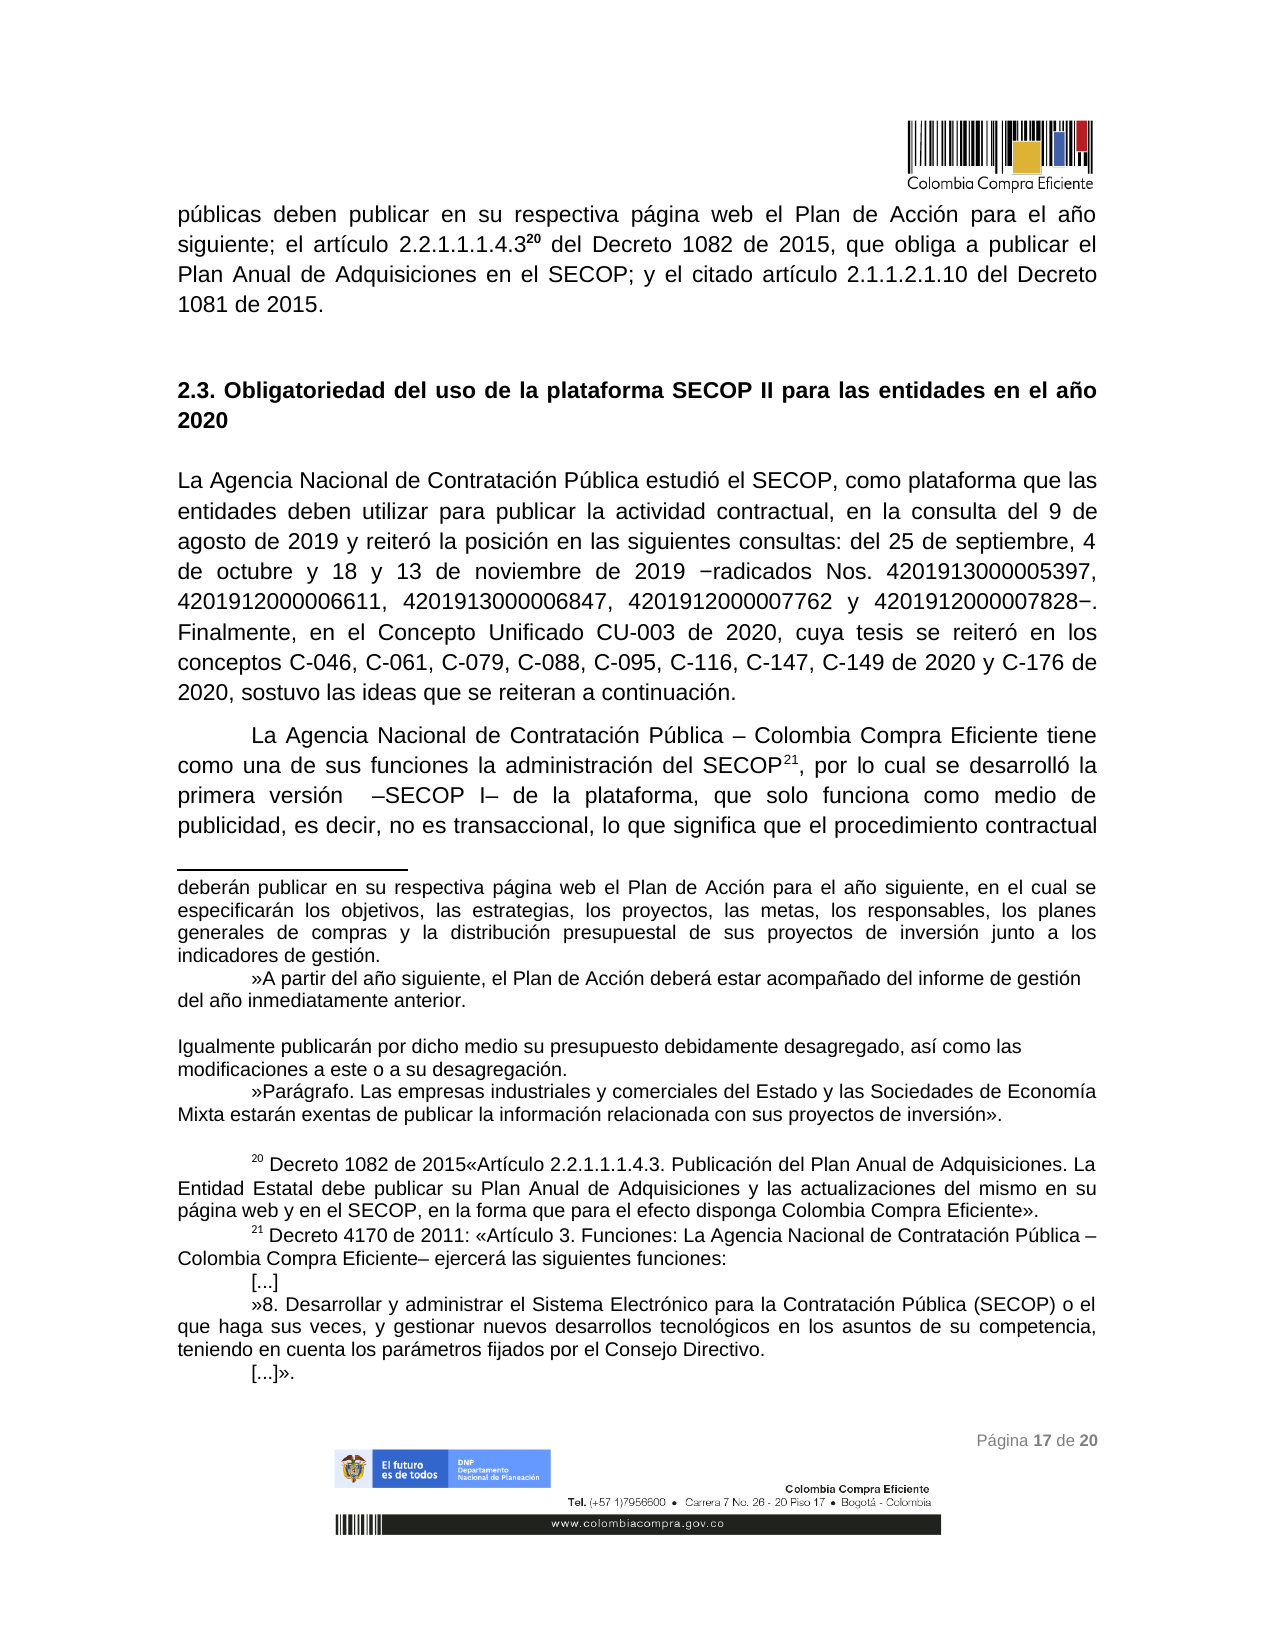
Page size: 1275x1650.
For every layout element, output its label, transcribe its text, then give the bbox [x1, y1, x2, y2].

text La Agencia Nacional de Contratación Pública estudió el SECOP, como plataforma que las entidades deben utilizar para publicar la actividad contractual, en la consulta del 9 de agosto de 2019 y reiteró la posición en las siguientes consultas: del 25 de septiembre, 4 de octubre y 18 y 13 de noviembre de 2019 −radicados Nos. 4201913000005397, 4201912000006611, 4201913000006847, 4201912000007762 y 4201912000007828−. Finalmente, en el Concepto Unificado CU-003 de 2020, cuya tesis se reiteró en los conceptos C-046, C-061, C-079, C-088, C-095, C-116, C-147, C-149 de 2020 y C-176 de 2020, sostuvo las ideas que se reiteran a continuación. [177, 467, 1098, 705]
text 2.3. Obligatoriedad del uso de la plataforma SECOP II para las entidades en el año 2020 [177, 377, 1098, 433]
picture [899, 114, 1099, 196]
text En ese sentido, el Plan Anual de Adquisiciones no se encuentra inmerso dentro de la noción omnicomprensiva de Documentos del Proceso del artículo 2.2.1.1.1.3.1 del Decreto 1082 de 2015, por lo que el deber de su publicación encuentra sustento en normas distintas del artículo 2.2.1.1.1.7.1 Ibídem, como en el artículo 74 de la Ley 1474 de 2011 que dispone que a más tardar el 31 de enero de cada año las entidades públicas deben publicar en su respectiva página web el Plan de Acción para el año siguiente; el artículo 2.2.1.1.1.4.3 del Decreto 1082 de 2015, que obliga a publicar el Plan Anual de Adquisiciones en el SECOP; y el citado artículo 2.1.1.2.1.10 del Decreto 1081 de 2015. [177, 201, 1098, 318]
text La Agencia Nacional de Contratación Pública – Colombia Compra Eficiente tiene como una de sus funciones la administración del SECOP, por lo cual se desarrolló la primera versión –SECOP I– de la plataforma, que solo funciona como medio de publicidad, es decir, no es transaccional, lo que significa que el procedimiento contractual ocurre fuera de la plataforma y a través de un expediente físico en la entidad, pero las actuaciones y los documentos se convierten en electrónicos, para ser cargados a la plataforma por quien tenga la función dentro de la entidad, de acuerdo con su organización interna. [177, 722, 1098, 839]
picture [334, 1449, 942, 1535]
